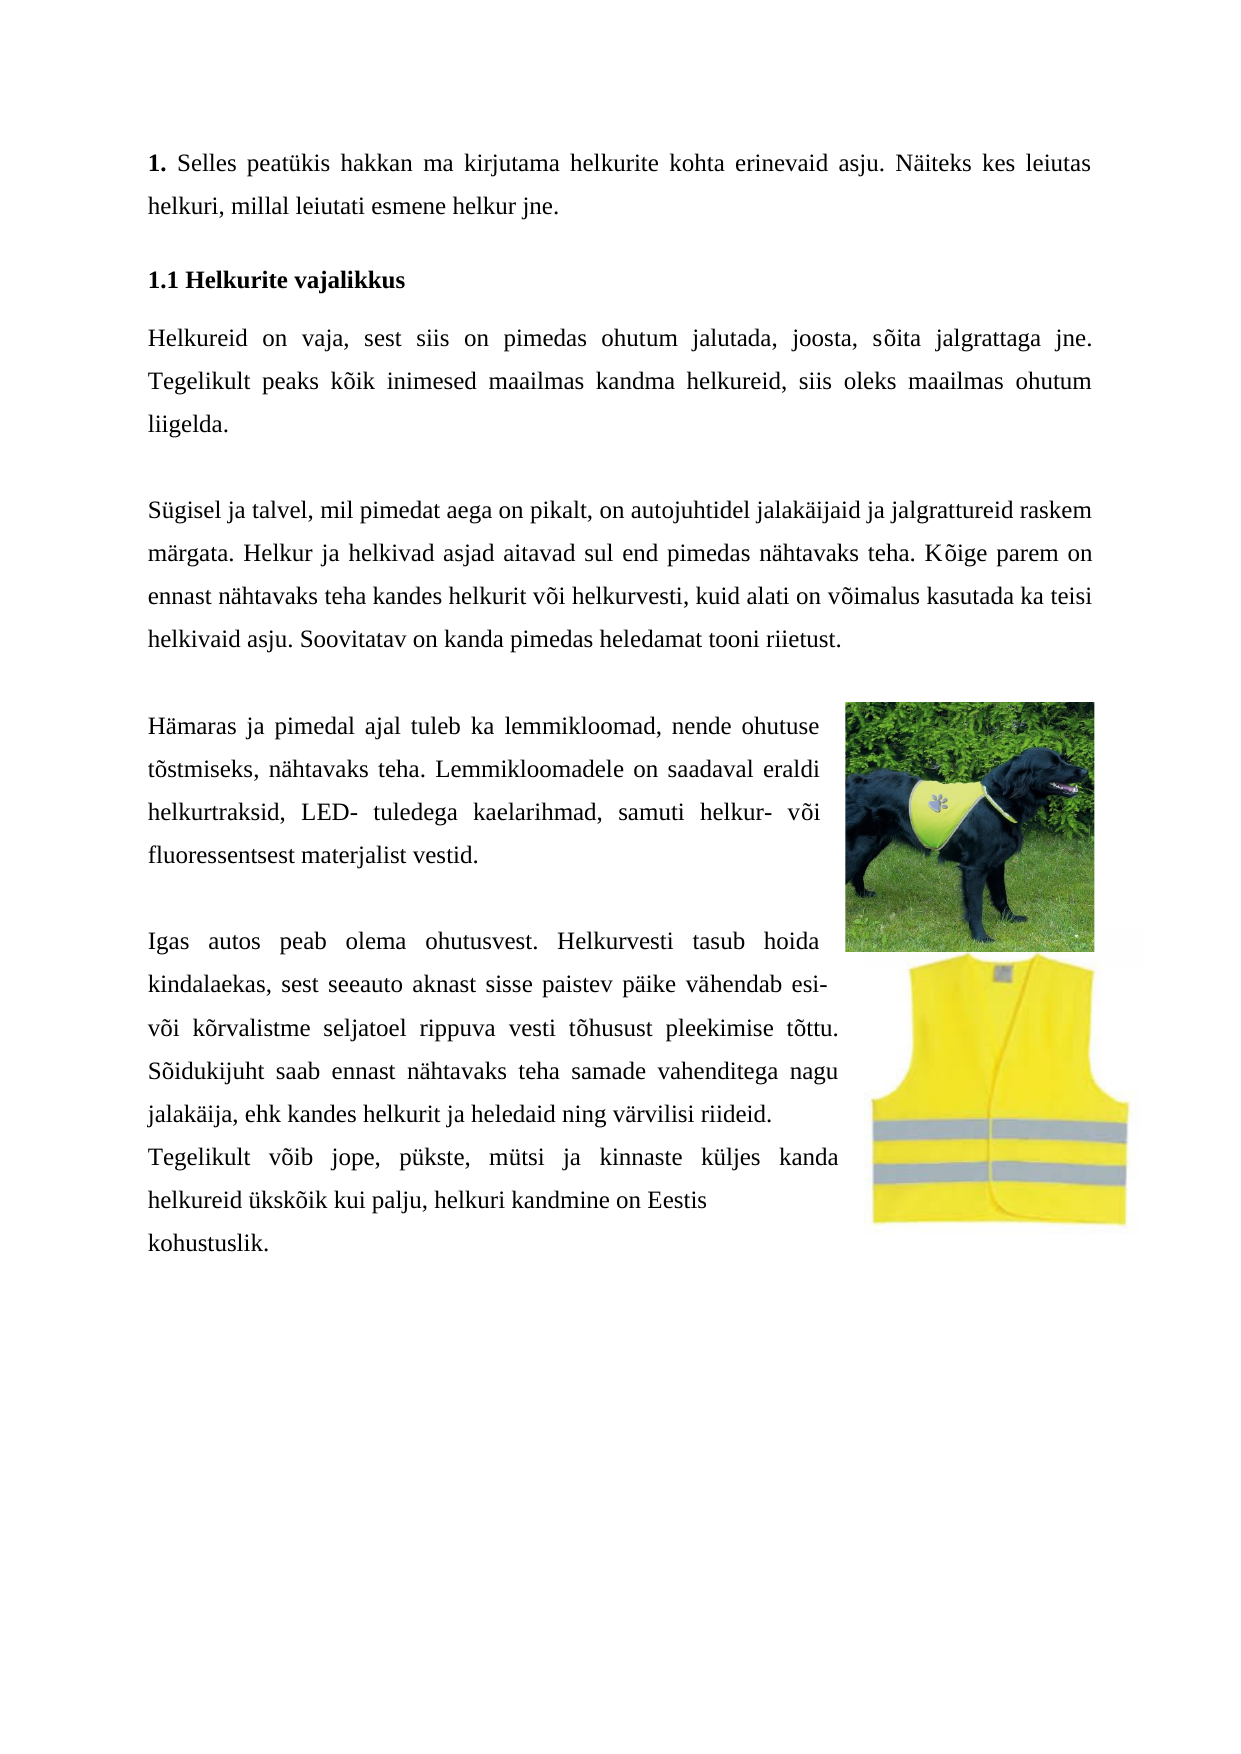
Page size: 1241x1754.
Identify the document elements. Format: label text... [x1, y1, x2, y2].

text Helkureid on vaja, sest siis on pimedas ohutum jalutada, joosta, sõita jalgrattaga jne. Tegelikult peaks kõik inimesed maailmas kandma helkureid, siis oleks maailmas ohutum liigelda. [148, 323, 1093, 438]
text kohustuslik. [148, 1228, 863, 1257]
text Igas autos peab olema ohutusvest. Helkurvesti tasub hoida kindalaekas, sest seeauto aknast sisse paistev päike vähendab esi- või kõrvalistme seljatoel rippuva vesti tõhusust pleekimise tõttu. Sõidukijuht saab ennast nähtavaks teha samade vahenditega nagu jalakäija, ehk kandes helkurit ja heledaid ning värvilisi riideid. [148, 926, 863, 1128]
text 1. Selles peatükis hakkan ma kirjutama helkurite kohta erinevaid asju. Näiteks kes leiutas helkuri, millal leiutati esmene helkur jne. [148, 148, 1093, 219]
text 1.1 Helkurite vajalikkus [148, 265, 1093, 294]
text Tegelikult võib jope, pükste, mütsi ja kinnaste küljes kanda helkureid ükskõik kui palju, helkuri kandmine on Eestis [148, 1142, 863, 1214]
text Hämaras ja pimedal ajal tuleb ka lemmikloomad, nende ohutuse tõstmiseks, nähtavaks teha. Lemmikloomadele on saadaval eraldi helkurtraksid, LED- tuledega kaelarihmad, samuti helkur- või fluoressentsest materjalist vestid. [148, 711, 845, 869]
picture [845, 702, 1145, 1266]
text Sügisel ja talvel, mil pimedat aega on pikalt, on autojuhtidel jalakäijaid ja jalgrattureid raskem märgata. Helkur ja helkivad asjad aitavad sul end pimedas nähtavaks teha. Kõige parem on ennast nähtavaks teha kandes helkurit või helkurvesti, kuid alati on võimalus kasutada ka teisi helkivaid asju. Soovitatav on kanda pimedas heledamat tooni riietust. [148, 495, 1093, 653]
